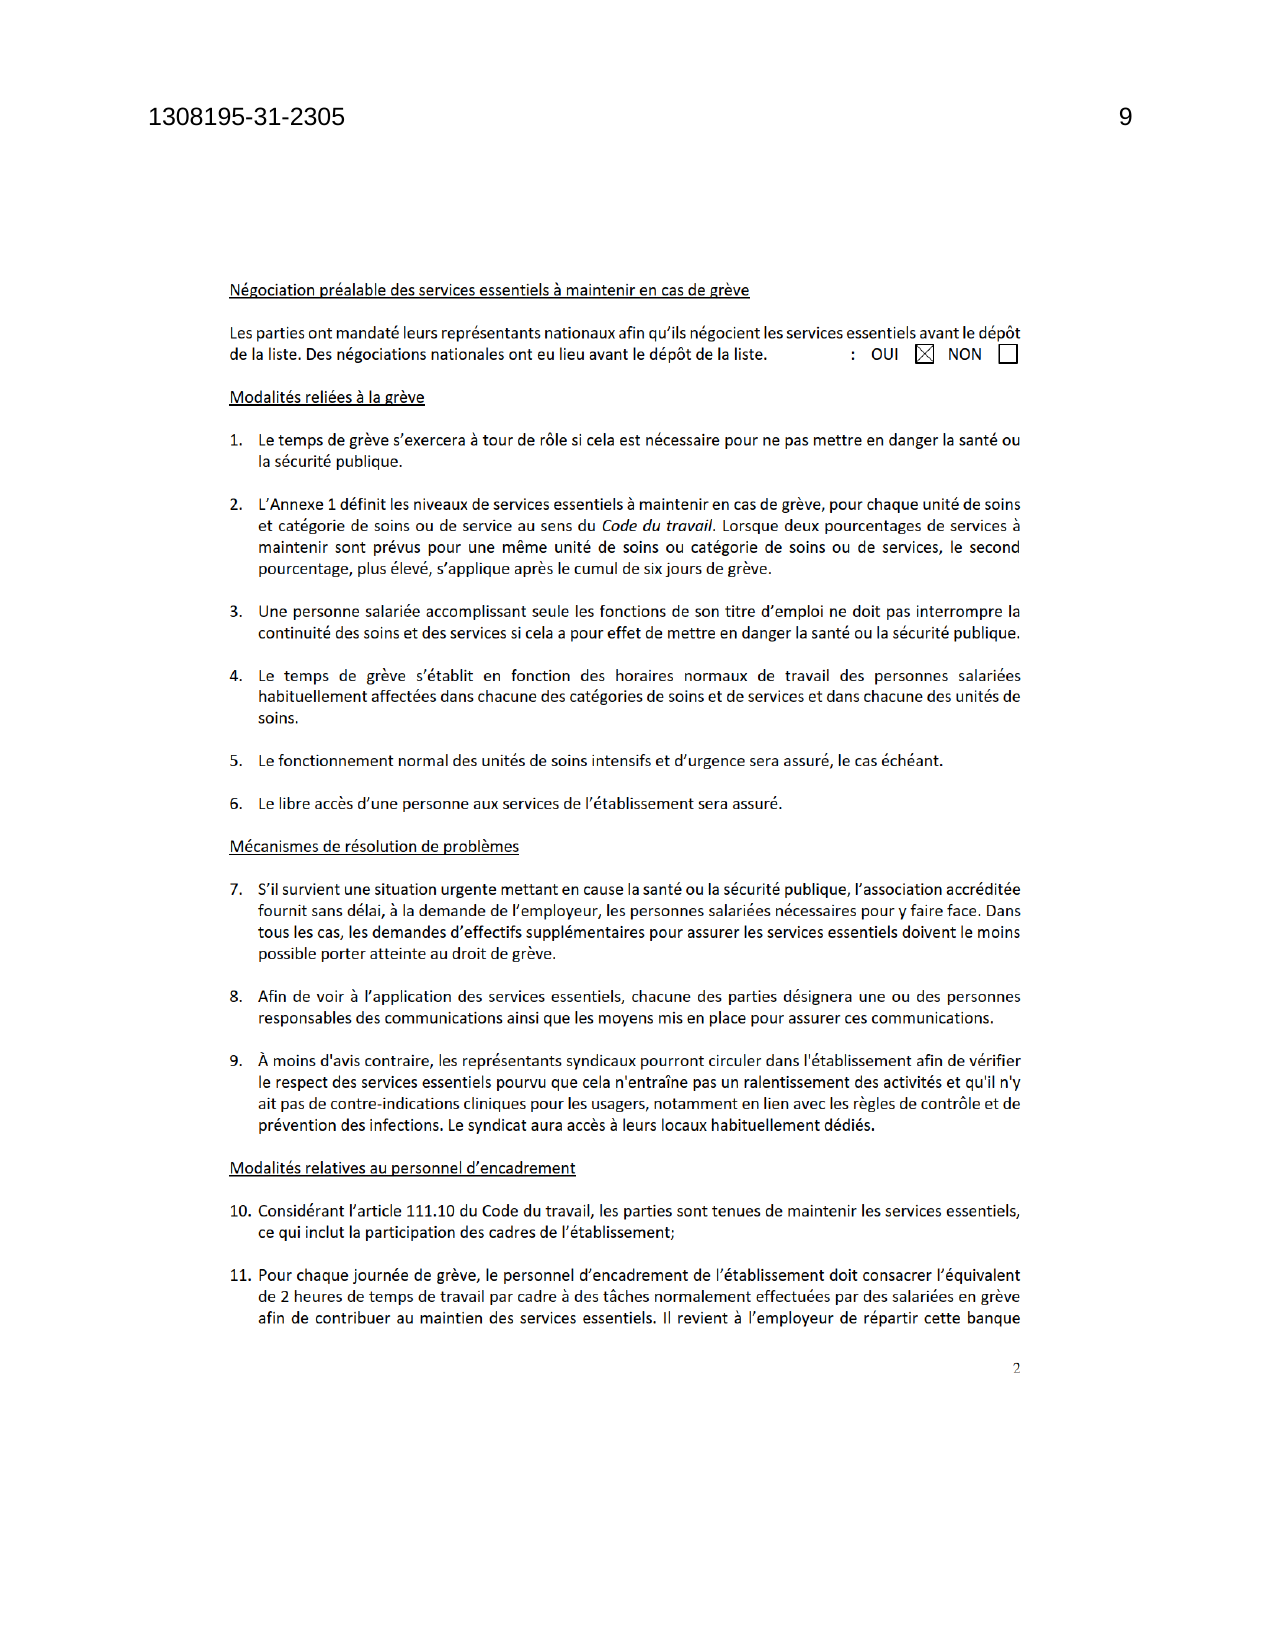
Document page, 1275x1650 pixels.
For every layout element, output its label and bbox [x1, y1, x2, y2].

picture [150, 188, 1125, 1451]
